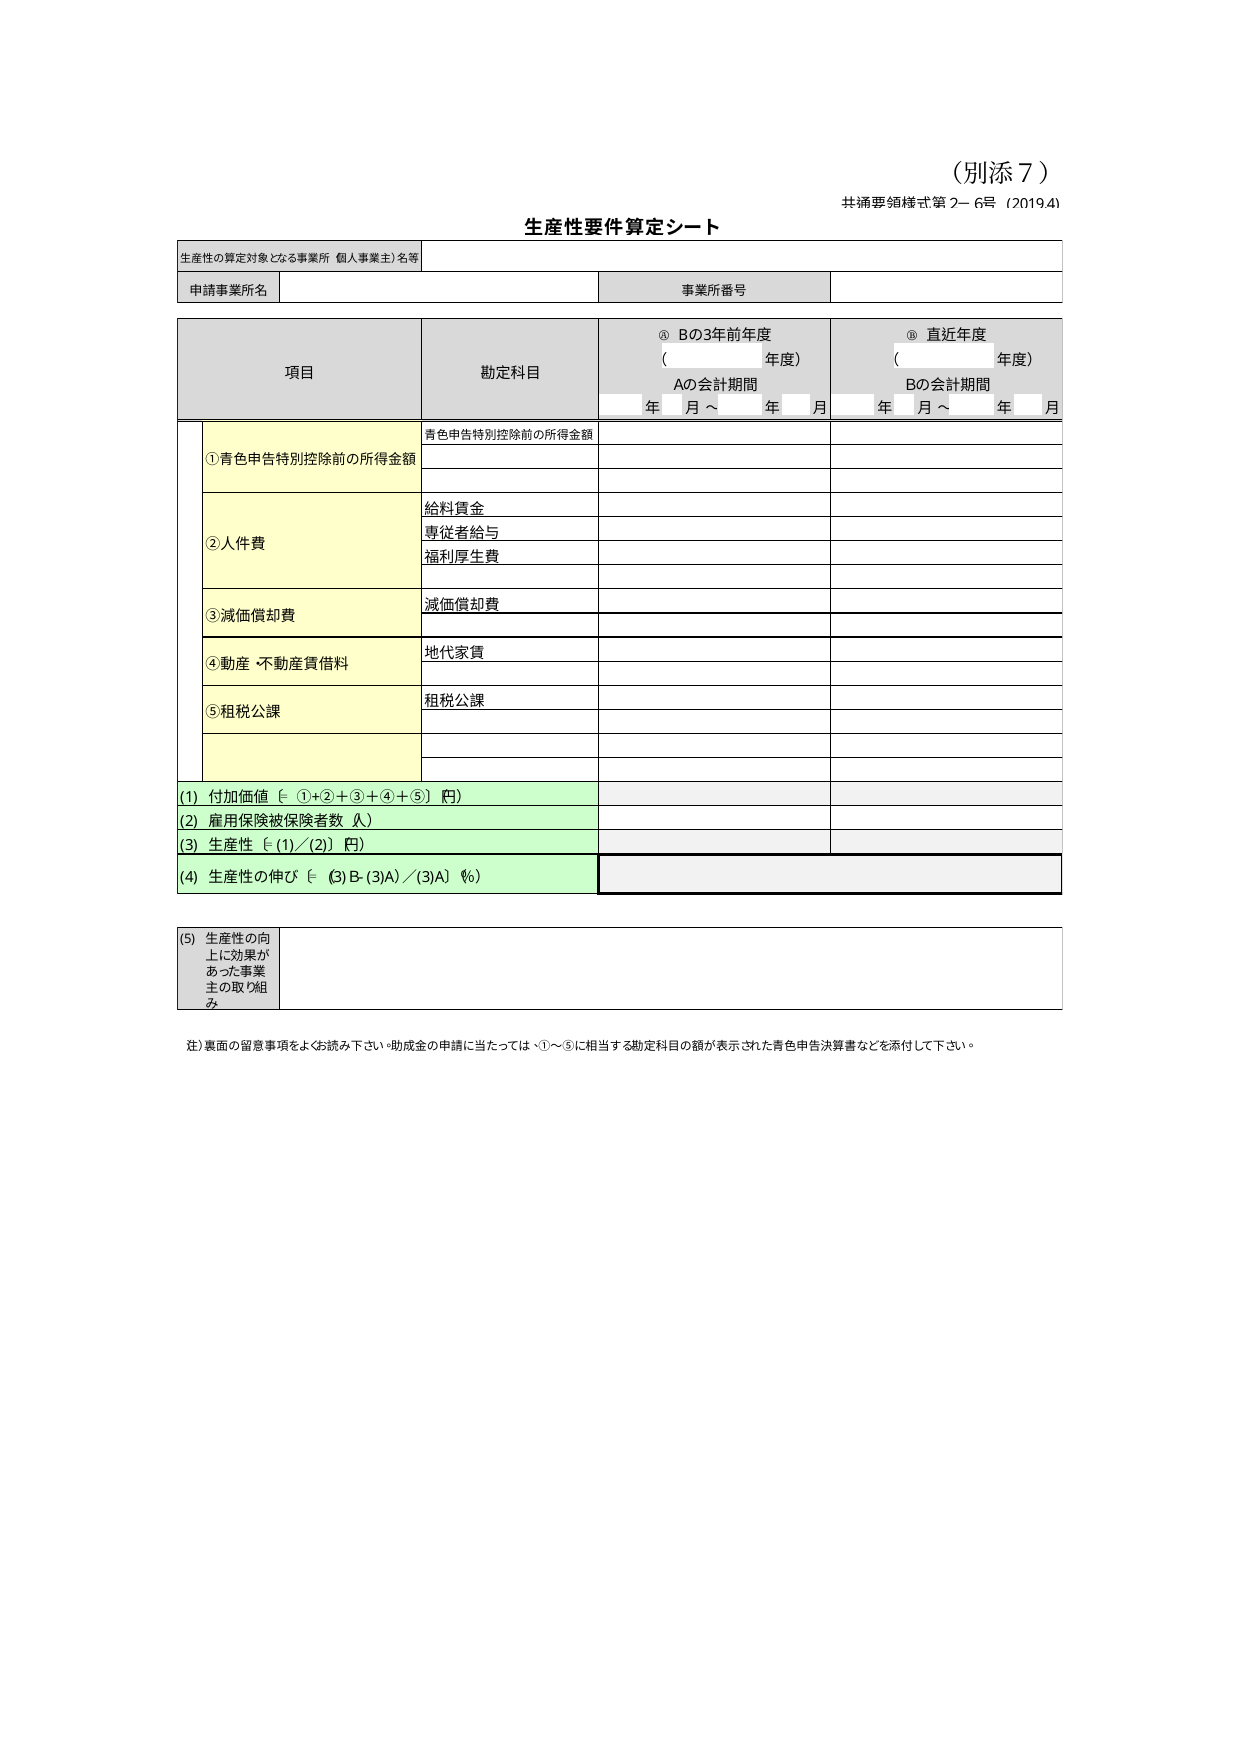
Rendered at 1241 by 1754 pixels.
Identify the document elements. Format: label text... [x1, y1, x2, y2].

text （別添７） [177, 152, 1063, 191]
